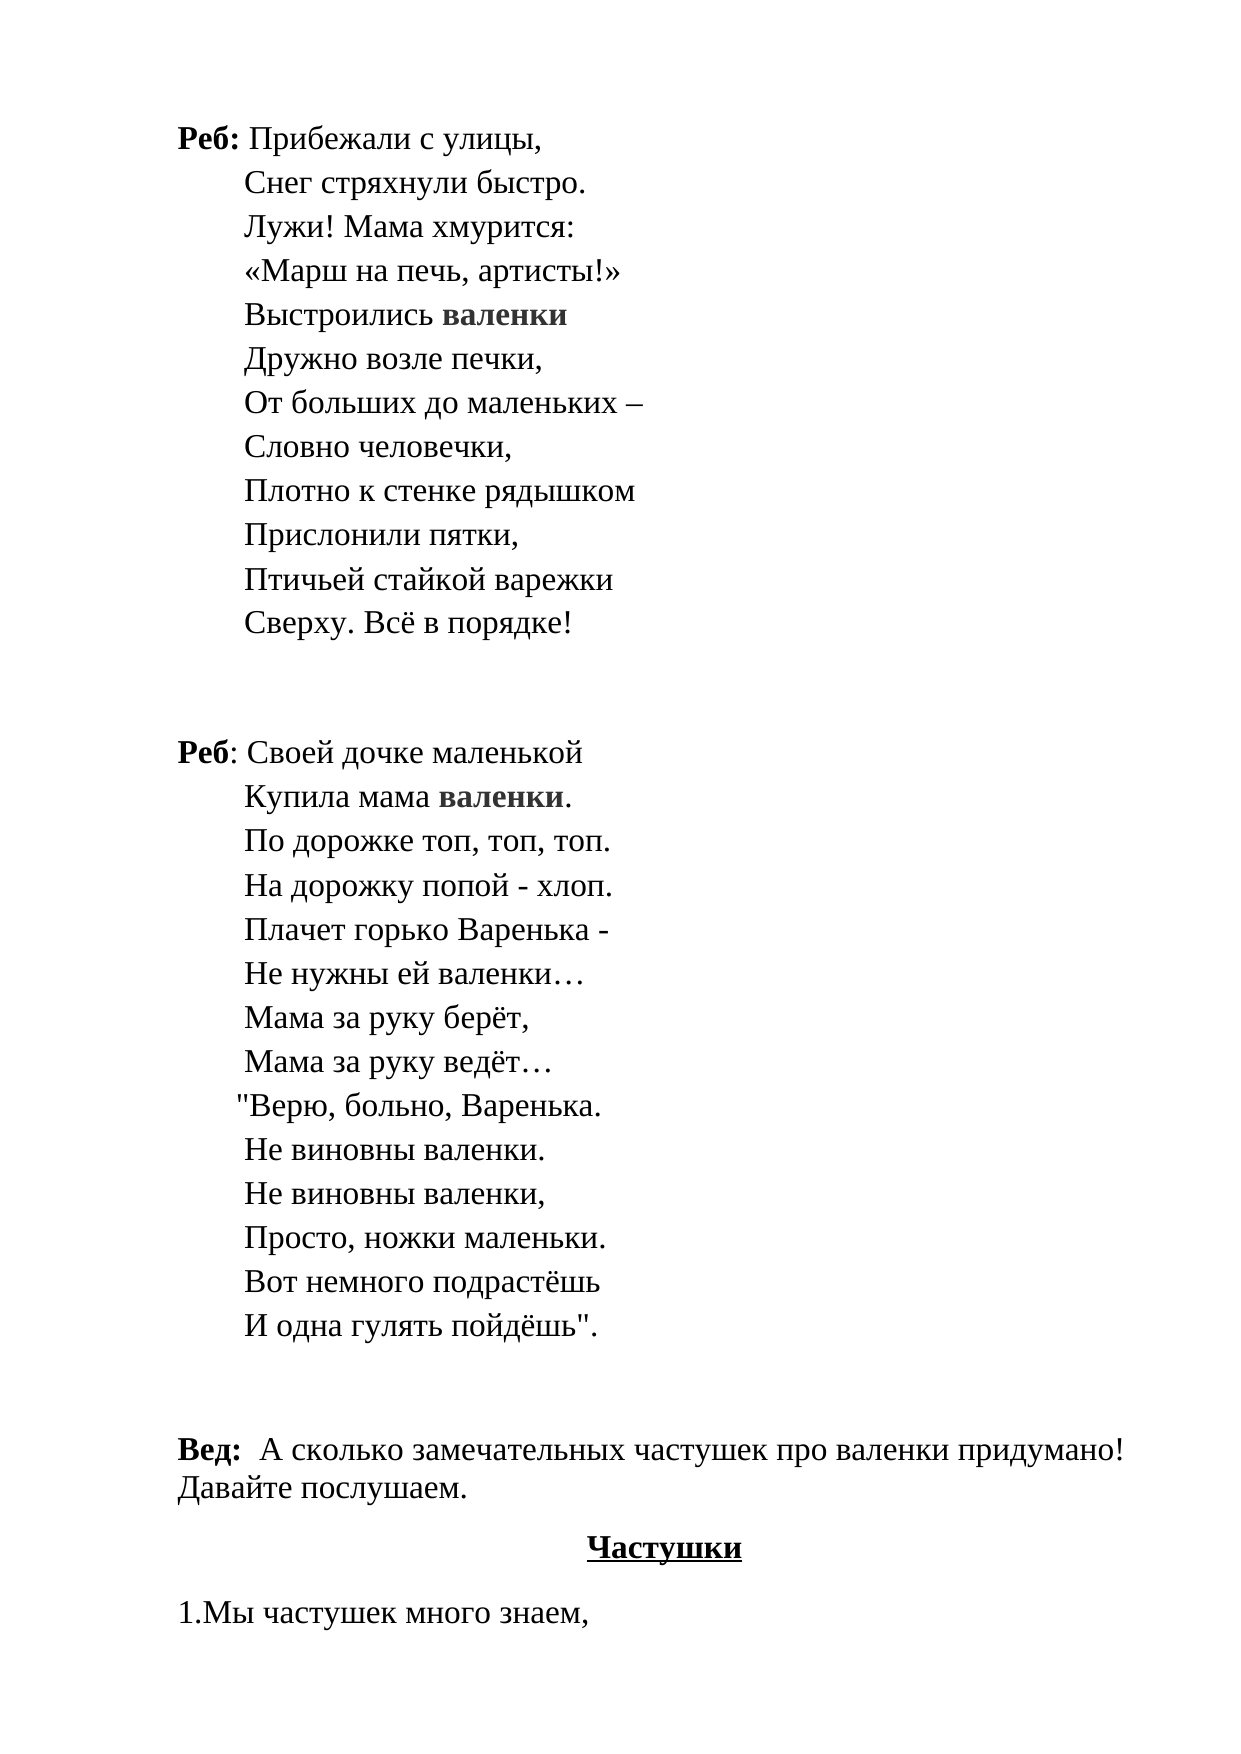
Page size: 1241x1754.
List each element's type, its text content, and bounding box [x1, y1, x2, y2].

text Реб: Прибежали с улицы, Снег стряхнули быстро. Лужи! Мама хмурится: «Марш на печь, артисты!» Выстроились валенки Дружно возле печки, От больших до маленьких – Словно человечки, Плотно к стенке рядышком Прислонили пятки, Птичьей стайкой варежки Сверху. Всё в порядке! [177, 118, 1152, 641]
text Частушки [177, 1527, 1152, 1565]
text Вед: А сколько замечательных частушек про валенки придумано! Давайте послушаем. [177, 1429, 1152, 1506]
text Реб: Своей дочке маленькой Купила мама валенки. По дорожке топ, топ, топ. На дорожку попой - хлоп. Плачет горько Варенька - Не нужны ей валенки… Мама за руку берёт, Мама за руку ведёт… "Верю, больно, Варенька. Не виновны валенки. Не виновны валенки, Просто, ножки маленьки. Вот немного подрастёшь И одна гулять пойдёшь". [177, 733, 1152, 1344]
text 1.Мы частушек много знаем, [177, 1592, 1152, 1630]
